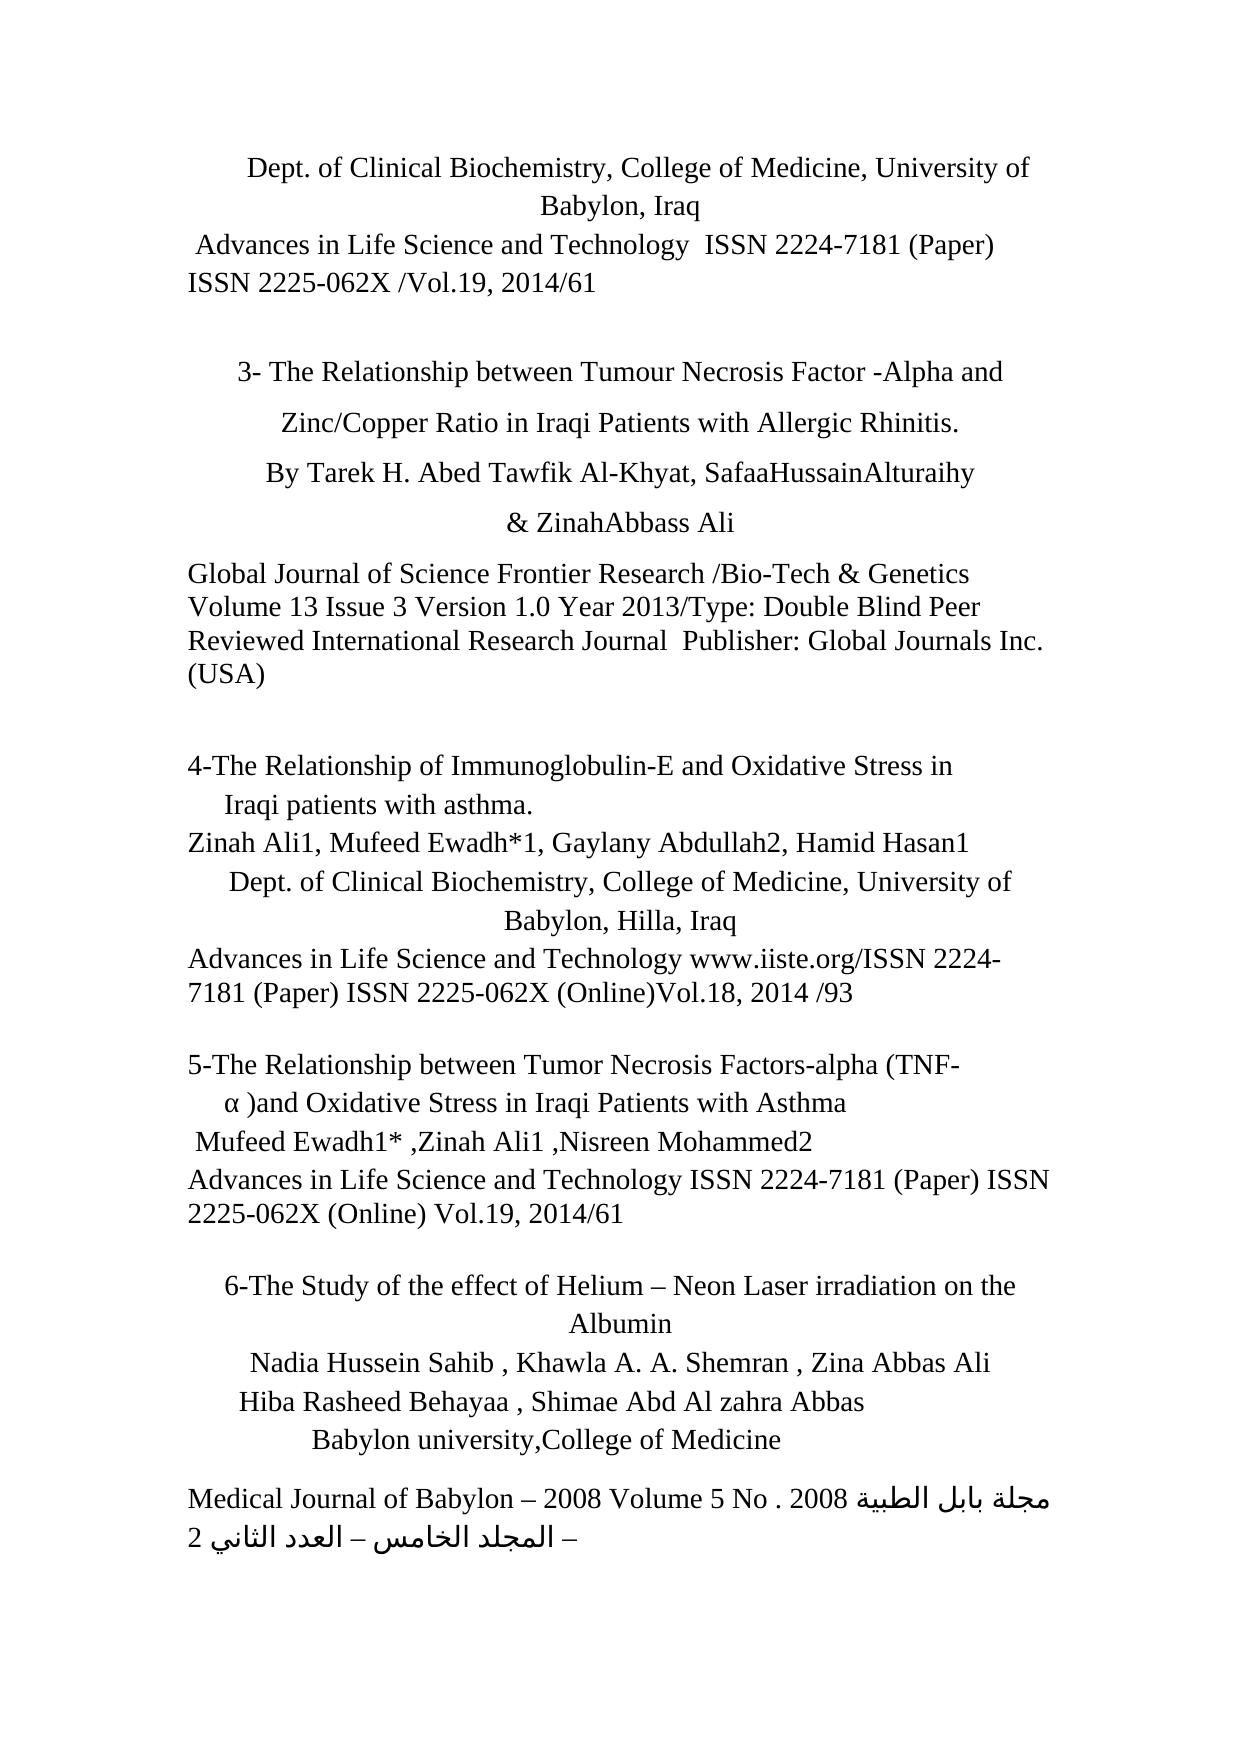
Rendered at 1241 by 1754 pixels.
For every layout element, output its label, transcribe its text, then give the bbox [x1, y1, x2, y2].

text α )and Oxidative Stress in Iraqi Patients with Asthma [187, 1085, 1053, 1119]
text Zinah Ali1, Mufeed Ewadh*1, Gaylany Abdullah2, Hamid Hasan1 [187, 826, 1053, 859]
text Hiba Rasheed Behayaa , Shimae Abd Al zahra Abbas [187, 1384, 1053, 1417]
text 5-The Relationship between Tumor Necrosis Factors-alpha (TNF- [187, 1047, 1053, 1080]
text Babylon university,College of Medicine [187, 1422, 1053, 1456]
text Nadia Hussein Sahib , Khawla A. A. Shemran , Zina Abbas Ali [187, 1345, 1053, 1379]
text Advances in Life Science and Technology www.iiste.org/ISSN 2224-7181 (Paper) ISSN 2225-062X (Online)Vol.18, 2014 /93 [187, 941, 1053, 1008]
text Iraqi patients with asthma. [187, 787, 1053, 821]
text Volume 13 Issue 3 Version 1.0 Year 2013/Type: Double Blind Peer Reviewed International Research Journal Publisher: Global Journals Inc. (USA) [187, 589, 1053, 690]
text Global Journal of Science Frontier Research /Bio-Tech & Genetics [187, 556, 1053, 589]
text Advances in Life Science and Technology ISSN 2224-7181 (Paper) ISSN 2225-062X /Vol.19, 2014/61 [187, 227, 1053, 299]
text 3- The Relationship between Tumour Necrosis Factor -Alpha and [187, 354, 1053, 388]
text By Tarek H. Abed Tawfik Al-Khyat, SafaaHussainAlturaihy [187, 455, 1053, 489]
text Zinc/Copper Ratio in Iraqi Patients with Allergic Rhinitis. [187, 405, 1053, 438]
text Advances in Life Science and Technology ISSN 2224-7181 (Paper) ISSN 2225-062X (Online) Vol.19, 2014/61 [187, 1162, 1053, 1229]
text & ZinahAbbass Ali [187, 505, 1053, 539]
text Medical Journal of Babylon – 2008 Volume 5 No . مجلة بابل الطبية 2008 – المجلد الخامس – العدد الثاني 2 [187, 1482, 1053, 1554]
text 6-The Study of the effect of Helium – Neon Laser irradiation on the Albumin [187, 1268, 1053, 1340]
text 4-The Relationship of Immunoglobulin-E and Oxidative Stress in [187, 748, 1053, 782]
text Dept. of Clinical Biochemistry, College of Medicine, University of Babylon, Iraq [187, 150, 1053, 222]
text Mufeed Ewadh1* ,Zinah Ali1 ,Nisreen Mohammed2 [187, 1124, 1053, 1157]
text Dept. of Clinical Biochemistry, College of Medicine, University of Babylon, Hilla, Iraq [187, 864, 1053, 936]
